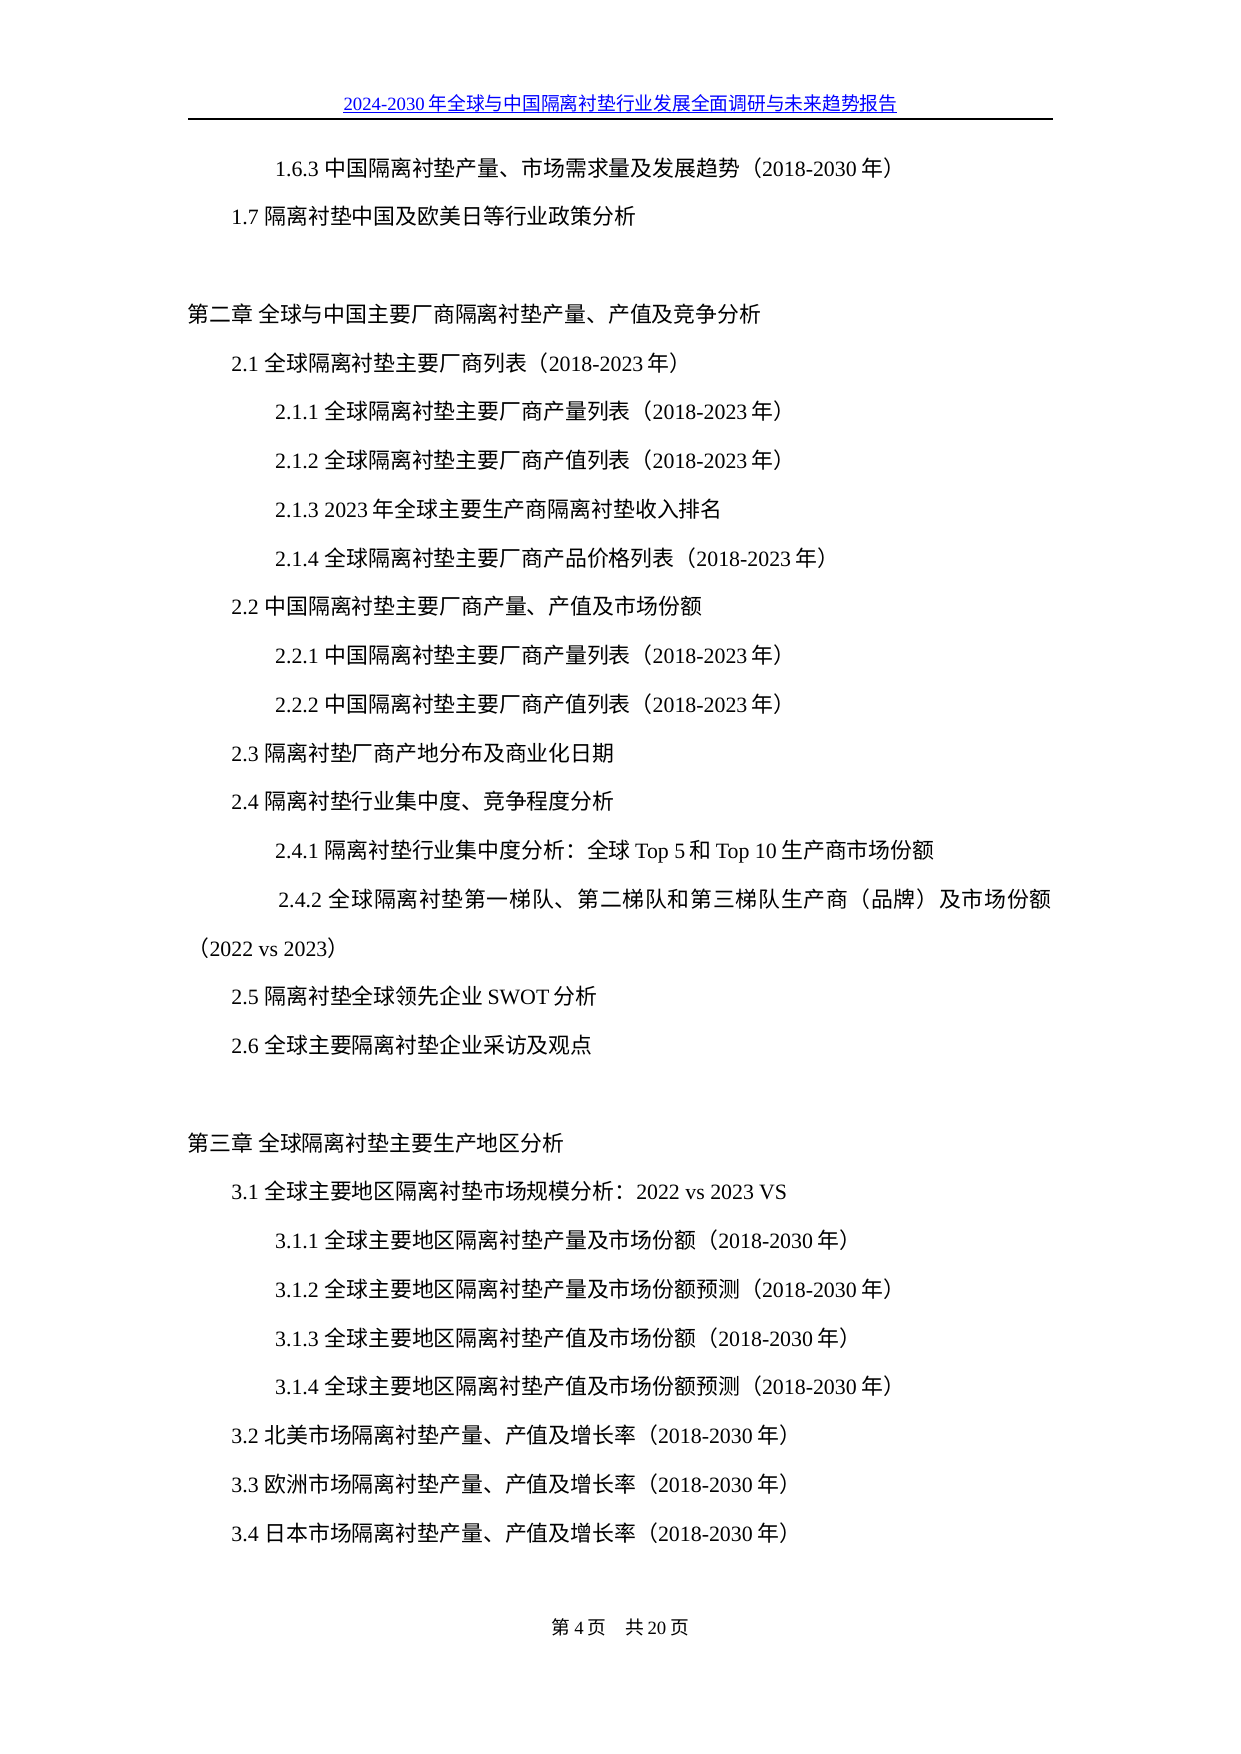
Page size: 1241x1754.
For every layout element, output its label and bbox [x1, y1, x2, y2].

text [187, 150, 1053, 1548]
